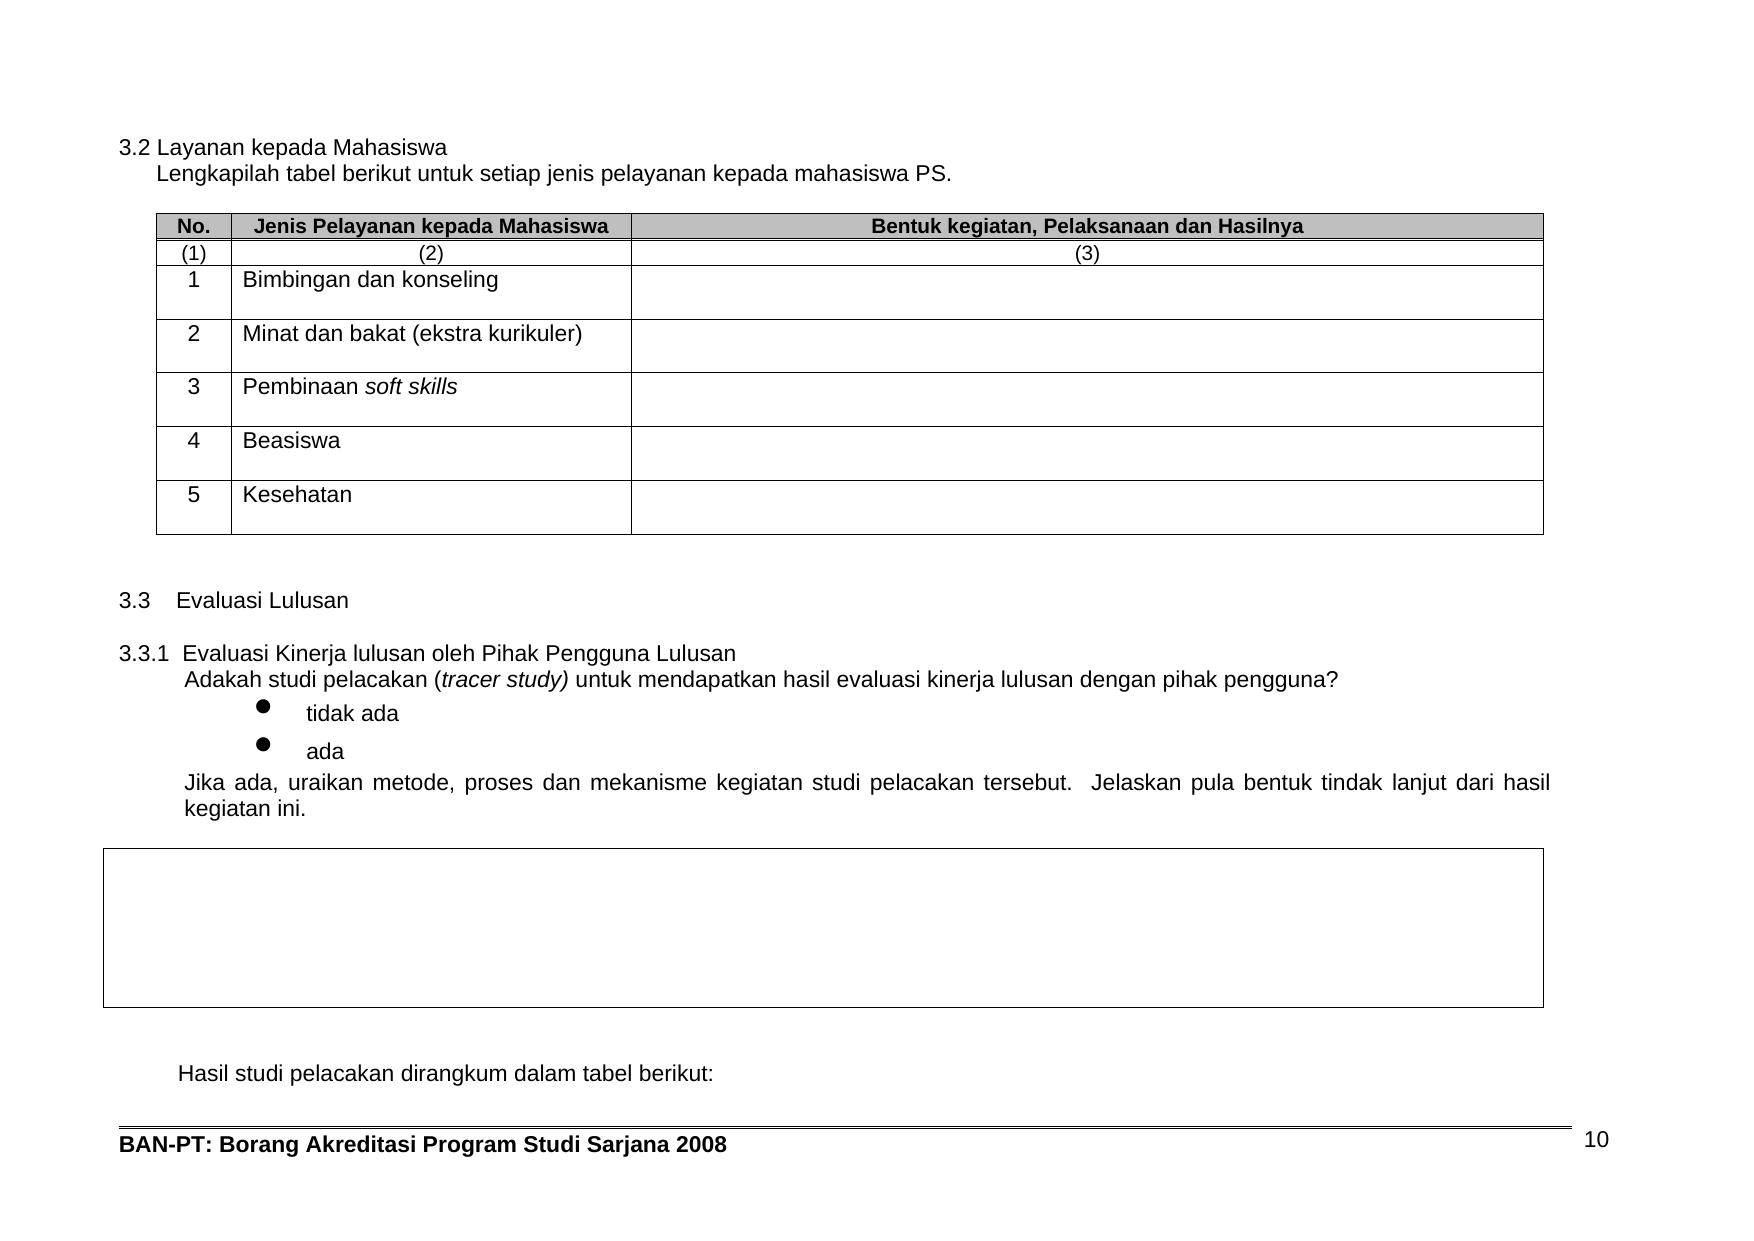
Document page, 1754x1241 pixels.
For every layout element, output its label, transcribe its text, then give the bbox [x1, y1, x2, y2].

list tidak ada [256, 693, 1609, 731]
table_cell Minat dan bakat (ekstra kurikuler) [232, 320, 631, 372]
list ada [256, 731, 1609, 768]
table_header Bentuk kegiatan, Pelaksanaan dan Hasilnya [632, 214, 1543, 238]
table_cell [632, 266, 1543, 318]
text 3.3 Evaluasi Lulusan [118, 587, 1609, 613]
table_cell (3) [632, 241, 1543, 265]
table_cell Bimbingan dan konseling [232, 266, 631, 318]
text Jika ada, uraikan metode, proses dan mekanisme kegiatan studi pelacakan tersebut. Jelaskan pula bentuk tindak lanjut dari hasil kegiatan ini. [184, 768, 1553, 821]
table_cell [632, 373, 1543, 426]
table_cell [632, 481, 1543, 533]
table_cell Kesehatan [232, 481, 631, 533]
table_cell Beasiswa [232, 427, 631, 480]
table_cell (2) [232, 241, 631, 265]
text 3.2 Layanan kepada Mahasiswa [118, 133, 1609, 160]
table_cell Pembinaan soft skills [232, 373, 631, 426]
table_cell (1) [157, 241, 231, 265]
text 3.3.1 Evaluasi Kinerja lulusan oleh Pihak Pengguna Lulusan [118, 640, 1609, 666]
table_cell 2 [157, 320, 231, 372]
table_cell 4 [157, 427, 231, 480]
table_cell [632, 427, 1543, 480]
table_header [104, 849, 1543, 1007]
text Adakah studi pelacakan (tracer study) untuk mendapatkan hasil evaluasi kinerja lulusan dengan pihak pengguna? [184, 666, 1609, 693]
text Lengkapilah tabel berikut untuk setiap jenis pelayanan kepada mahasiswa PS. [156, 160, 1609, 186]
table_cell 3 [157, 373, 231, 426]
table_header No. [157, 214, 231, 238]
table_cell 5 [157, 481, 231, 533]
table_cell 1 [157, 266, 231, 318]
text Hasil studi pelacakan dirangkum dalam tabel berikut: [125, 1060, 1609, 1087]
table_header Jenis Pelayanan kepada Mahasiswa [232, 214, 631, 238]
table_cell [632, 320, 1543, 372]
